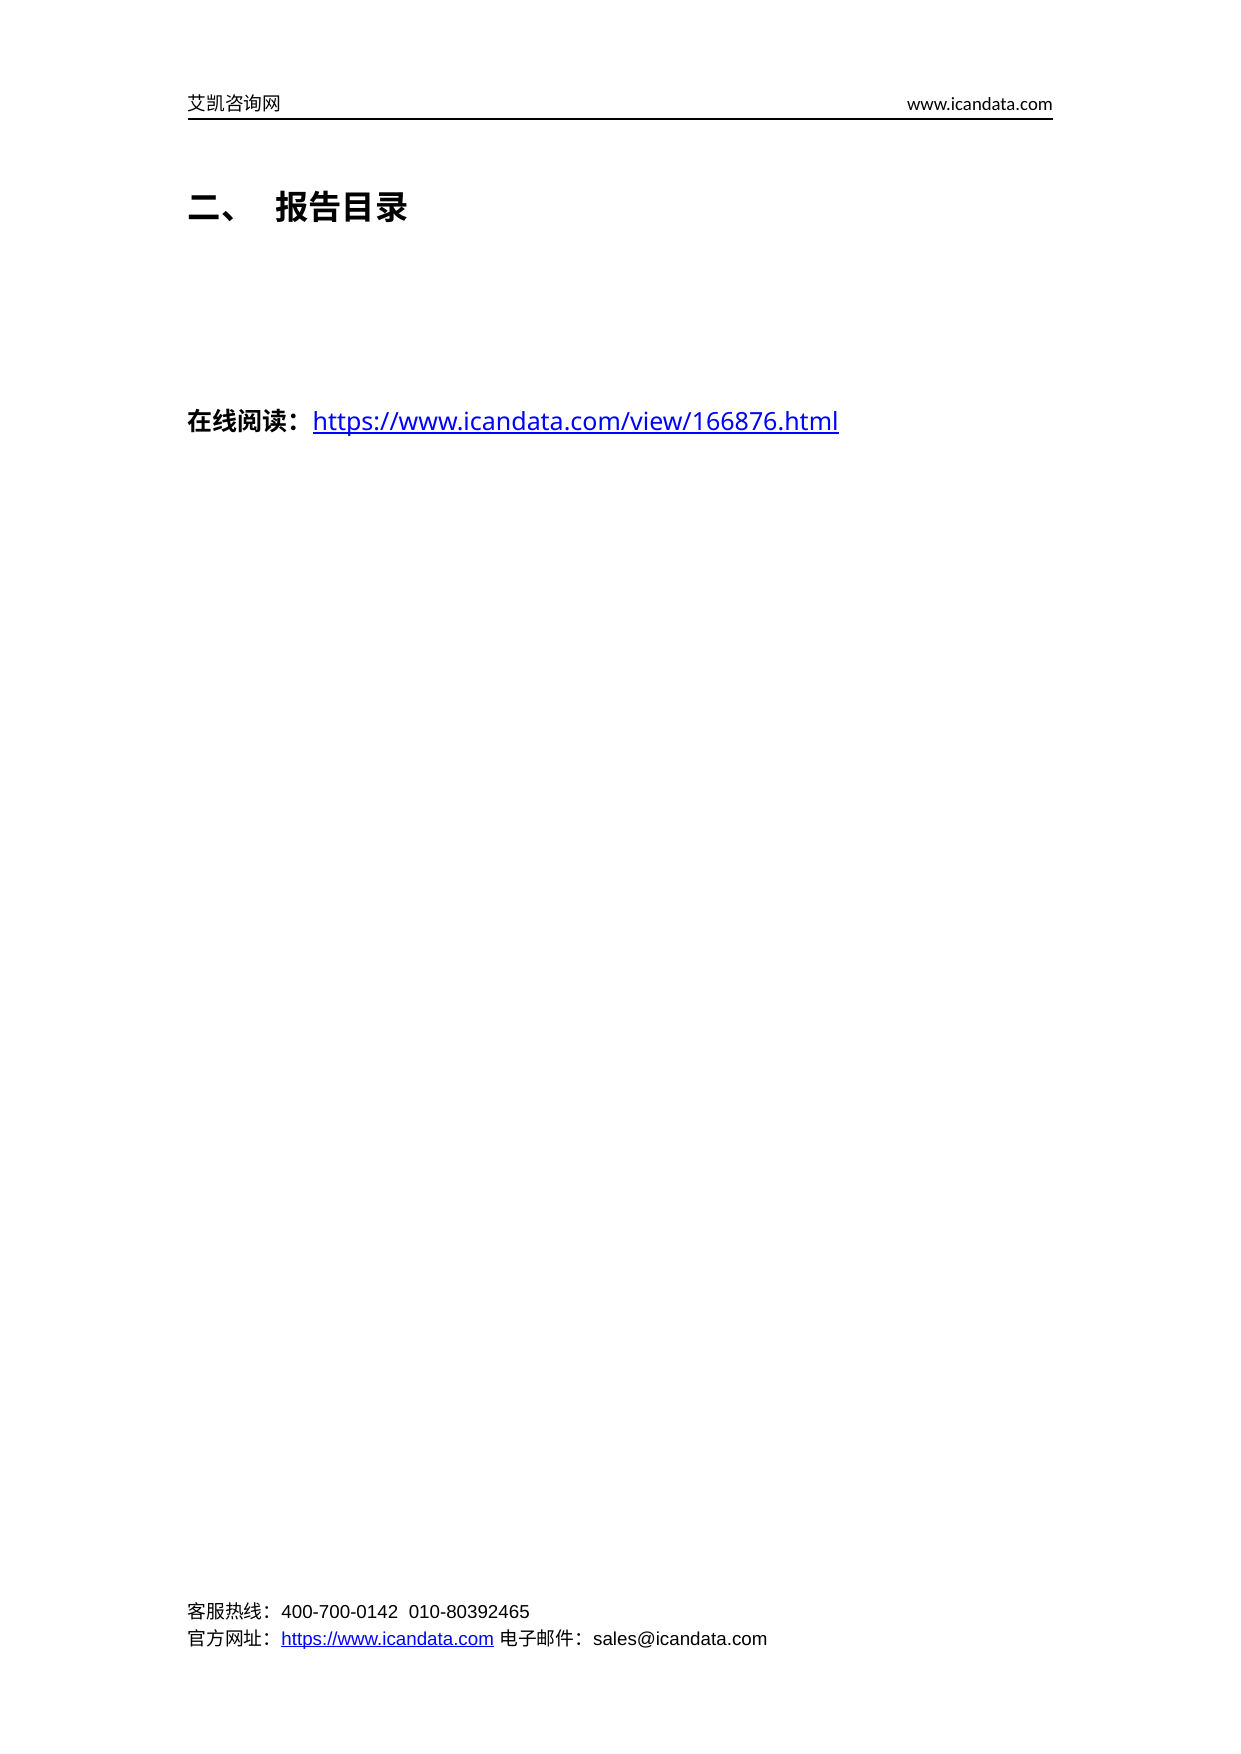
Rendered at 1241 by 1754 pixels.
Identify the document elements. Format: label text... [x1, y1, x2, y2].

subtitle 报告目录 [187, 172, 1053, 237]
text 在线阅读：https://www.icandata.com/view/166876.html [187, 387, 1053, 452]
